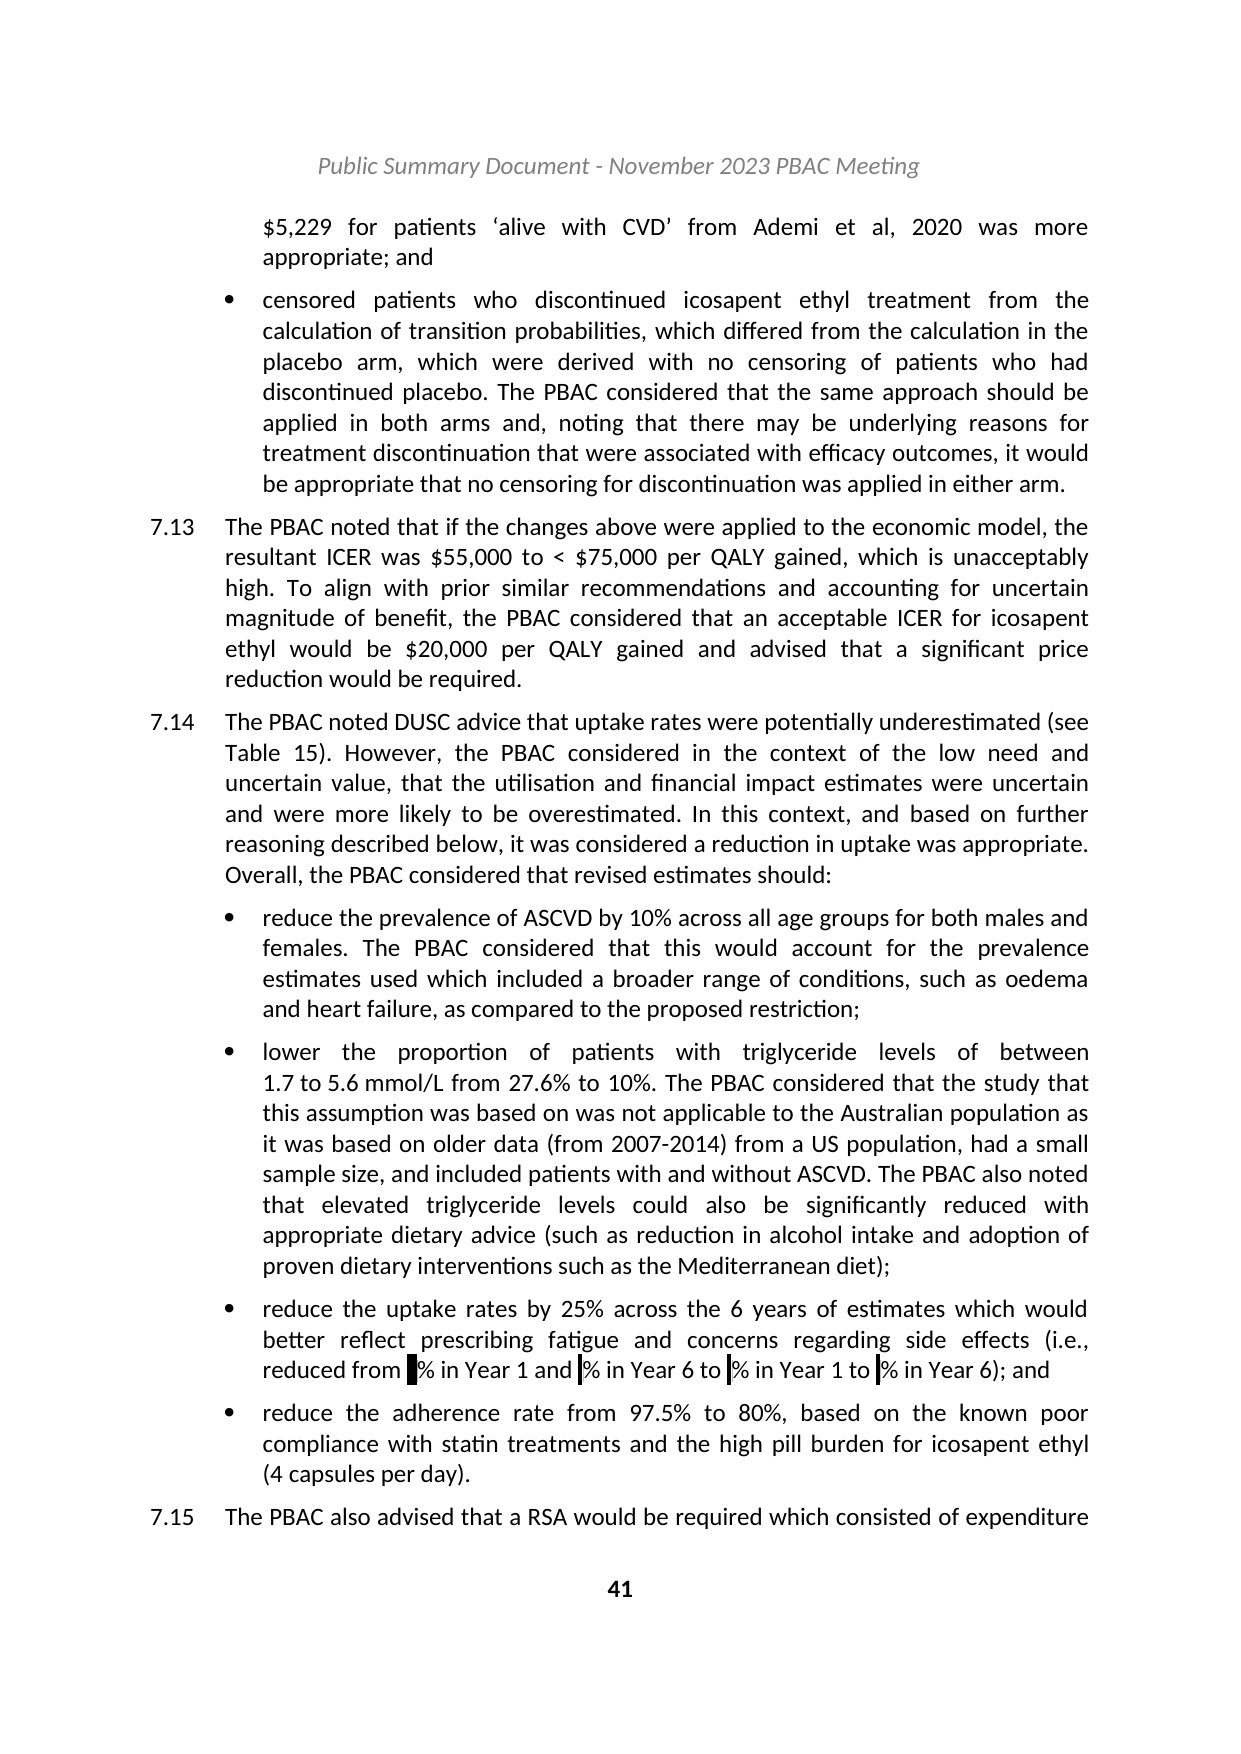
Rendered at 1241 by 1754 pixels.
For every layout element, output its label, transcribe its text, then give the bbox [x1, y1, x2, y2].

list lower the proportion of patients with triglyceride levels of between 1.7 to 5.6 mmol/L from 27.6% to 10%. The PBAC considered that the study that this assumption was based on was not applicable to the Australian population as it was based on older data (from 2007-2014) from a US population, had a small sample size, and included patients with and without ASCVD. The PBAC also noted that elevated triglyceride levels could also be significantly reduced with appropriate dietary advice (such as reduction in alcohol intake and adoption of proven dietary interventions such as the Mediterranean diet); [225, 1037, 1090, 1281]
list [225, 211, 1090, 272]
list reduce the prevalence of ASCVD by 10% across all age groups for both males and females. The PBAC considered that this would account for the prevalence estimates used which included a broader range of conditions, such as oedema and heart failure, as compared to the proposed restriction; [225, 902, 1090, 1024]
list reduce the adherence rate from 97.5% to 80%, based on the known poor compliance with statin treatments and the high pill burden for icosapent ethyl (4 capsules per day). [225, 1397, 1090, 1489]
list The PBAC noted that if the changes above were applied to the economic model, the resultant ICER was $55,000 to < $75,000 per QALY gained, which is unacceptably high. To align with prior similar recommendations and accounting for uncertain magnitude of benefit, the PBAC considered that an acceptable ICER for icosapent ethyl would be $20,000 per QALY gained and advised that a significant price reduction would be required. [150, 511, 1090, 694]
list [150, 1501, 1090, 1532]
list The PBAC noted DUSC advice that uptake rates were potentially underestimated (see Table 15). However, the PBAC considered in the context of the low need and uncertain value, that the utilisation and financial impact estimates were uncertain and were more likely to be overestimated. In this context, and based on further reasoning described below, it was considered a reduction in uptake was appropriate. Overall, the PBAC considered that revised estimates should: [150, 706, 1090, 889]
list censored patients who discontinued icosapent ethyl treatment from the calculation of transition probabilities, which differed from the calculation in the placebo arm, which were derived with no censoring of patients who had discontinued placebo. The PBAC considered that the same approach should be applied in both arms and, noting that there may be underlying reasons for treatment discontinuation that were associated with efficacy outcomes, it would be appropriate that no censoring for discontinuation was applied in either arm. [225, 284, 1090, 498]
list reduce the uptake rates by 25% across the 6 years of estimates which would better reflect prescribing fatigue and concerns regarding side effects (i.e., reduced from | | |% in Year 1 and | |% in Year 6 to | |% in Year 1 to | |% in Year 6); and [225, 1293, 1090, 1385]
